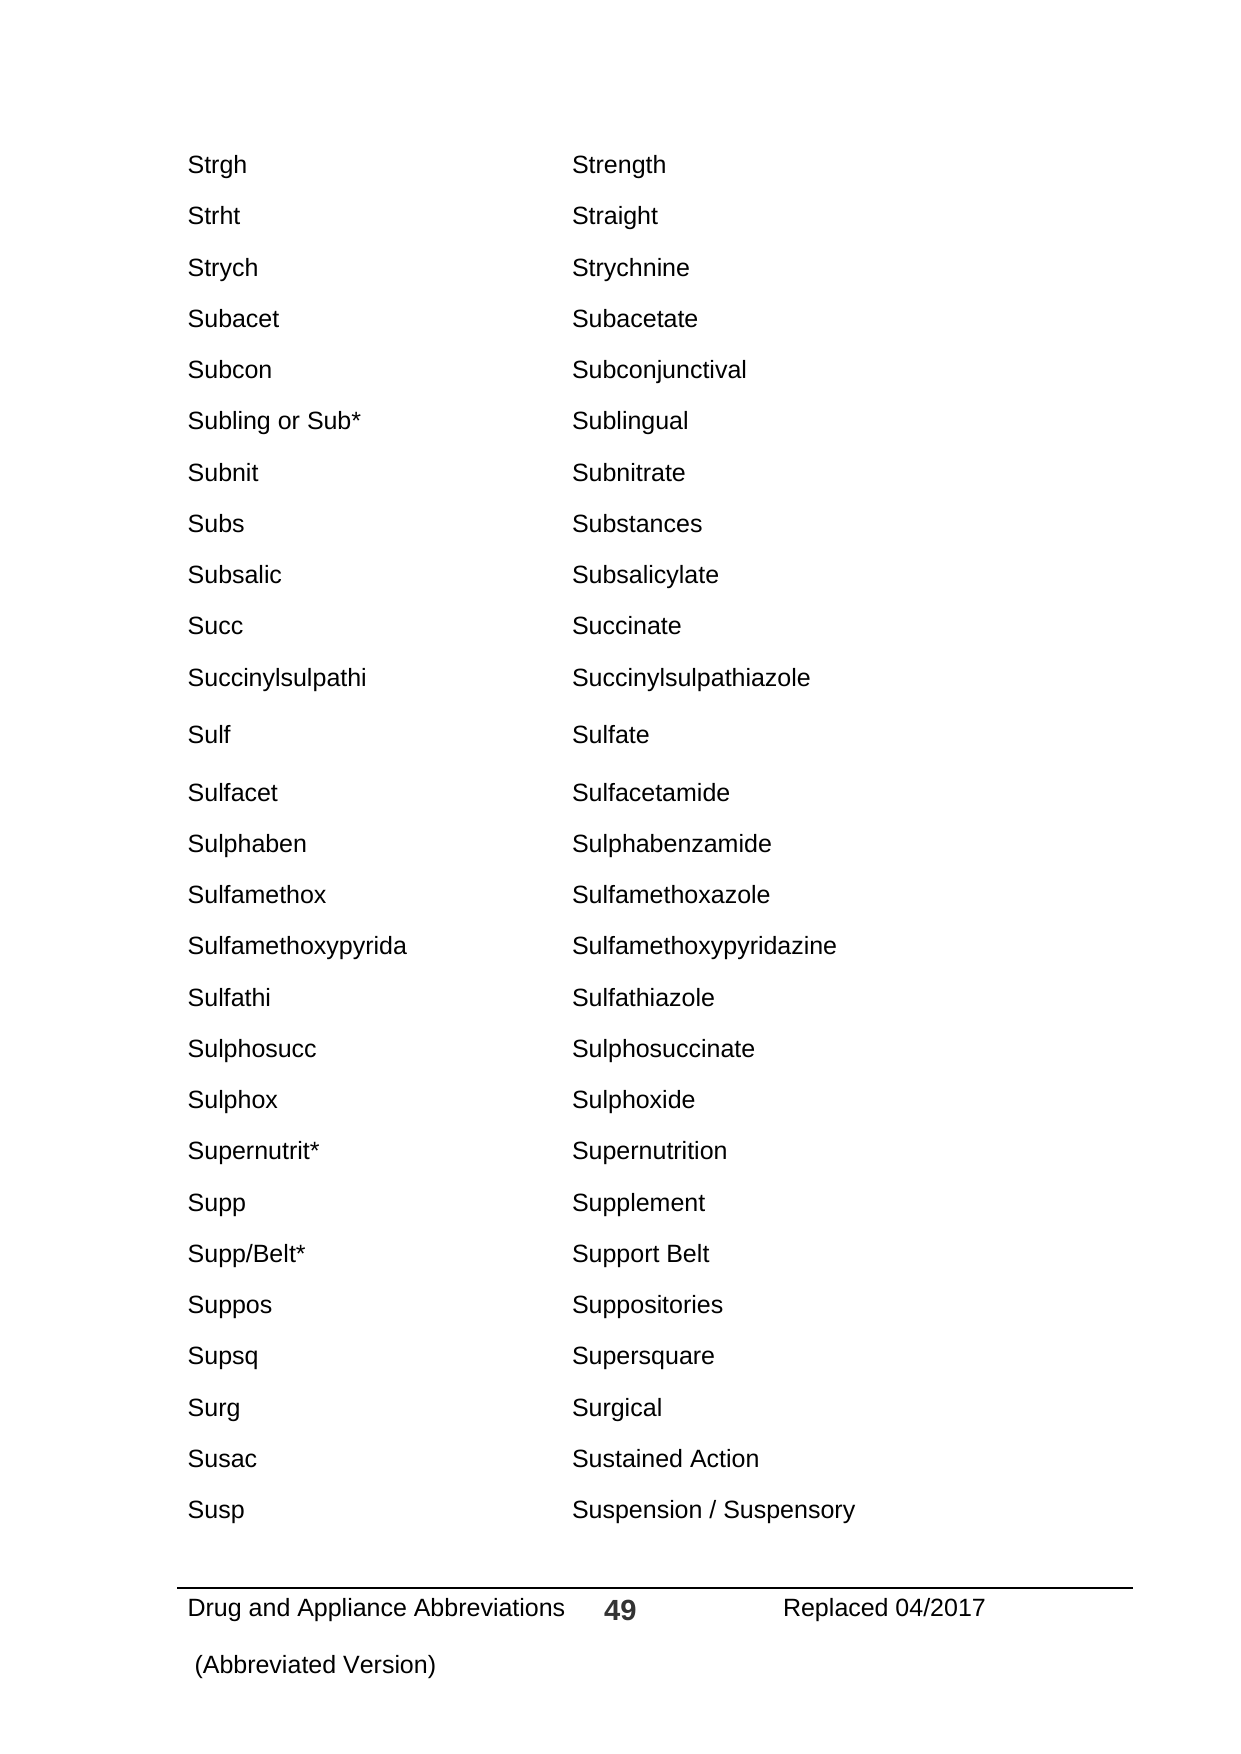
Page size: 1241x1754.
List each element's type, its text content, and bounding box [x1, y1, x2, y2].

table_cell Sulphoxide [569, 1085, 985, 1136]
table_cell Sulfamethoxypyridazine [569, 931, 985, 982]
table_cell Supersquare [569, 1341, 985, 1392]
table_cell Succinylsulpathi Sulf [184, 663, 569, 777]
table_cell Sustained Action [569, 1444, 985, 1495]
table_cell Support Belt [569, 1239, 985, 1290]
table_cell Sulphaben [184, 829, 569, 880]
table_cell Strength [569, 150, 985, 201]
table_cell Sulphosucc [184, 1034, 569, 1085]
table_cell Subconjunctival [569, 355, 985, 406]
table_cell Sulfamethoxypyrida [184, 931, 569, 982]
table_cell Supplement [569, 1188, 985, 1239]
table_cell Sulphosuccinate [569, 1034, 985, 1085]
table_cell Susac [184, 1444, 569, 1495]
table_cell Sulfacetamide [569, 778, 985, 829]
table_cell Surg [184, 1393, 569, 1444]
table_cell Supernutrition [569, 1136, 985, 1187]
table_cell Sulfamethoxazole [569, 880, 985, 931]
table_cell Sulfamethox [184, 880, 569, 931]
table_cell Strgh [184, 150, 569, 201]
table_cell Succinylsulpathiazole Sulfate [569, 663, 985, 777]
table_cell Strychnine [569, 253, 985, 304]
table_cell Supernutrit* [184, 1136, 569, 1187]
table_cell Surgical [569, 1393, 985, 1444]
table_cell Succ [184, 611, 569, 662]
table_cell Subnitrate [569, 458, 985, 509]
table_cell Sulfacet [184, 778, 569, 829]
table_cell Supp/Belt* [184, 1239, 569, 1290]
table_cell Sulfathiazole [569, 983, 985, 1034]
table_cell Supp [184, 1188, 569, 1239]
table_cell Subcon [184, 355, 569, 406]
table_cell Substances [569, 509, 985, 560]
table_cell Strht [184, 201, 569, 252]
table_cell Subacet [184, 304, 569, 355]
table_cell Subling or Sub* [184, 406, 569, 457]
table_cell Sublingual [569, 406, 985, 457]
table_cell Subs [184, 509, 569, 560]
table_cell Subnit [184, 458, 569, 509]
table_cell Subacetate [569, 304, 985, 355]
table_cell Suspension / Suspensory [569, 1495, 985, 1546]
table_cell Sulphabenzamide [569, 829, 985, 880]
table_cell Supsq [184, 1341, 569, 1392]
table_cell Succinate [569, 611, 985, 662]
table_cell Sulfathi [184, 983, 569, 1034]
table_cell Suppositories [569, 1290, 985, 1341]
table_cell Susp [184, 1495, 569, 1546]
table_cell Suppos [184, 1290, 569, 1341]
table_cell Subsalic [184, 560, 569, 611]
table_cell Sulphox [184, 1085, 569, 1136]
table_cell Strych [184, 253, 569, 304]
table_cell Straight [569, 201, 985, 252]
table_cell Subsalicylate [569, 560, 985, 611]
